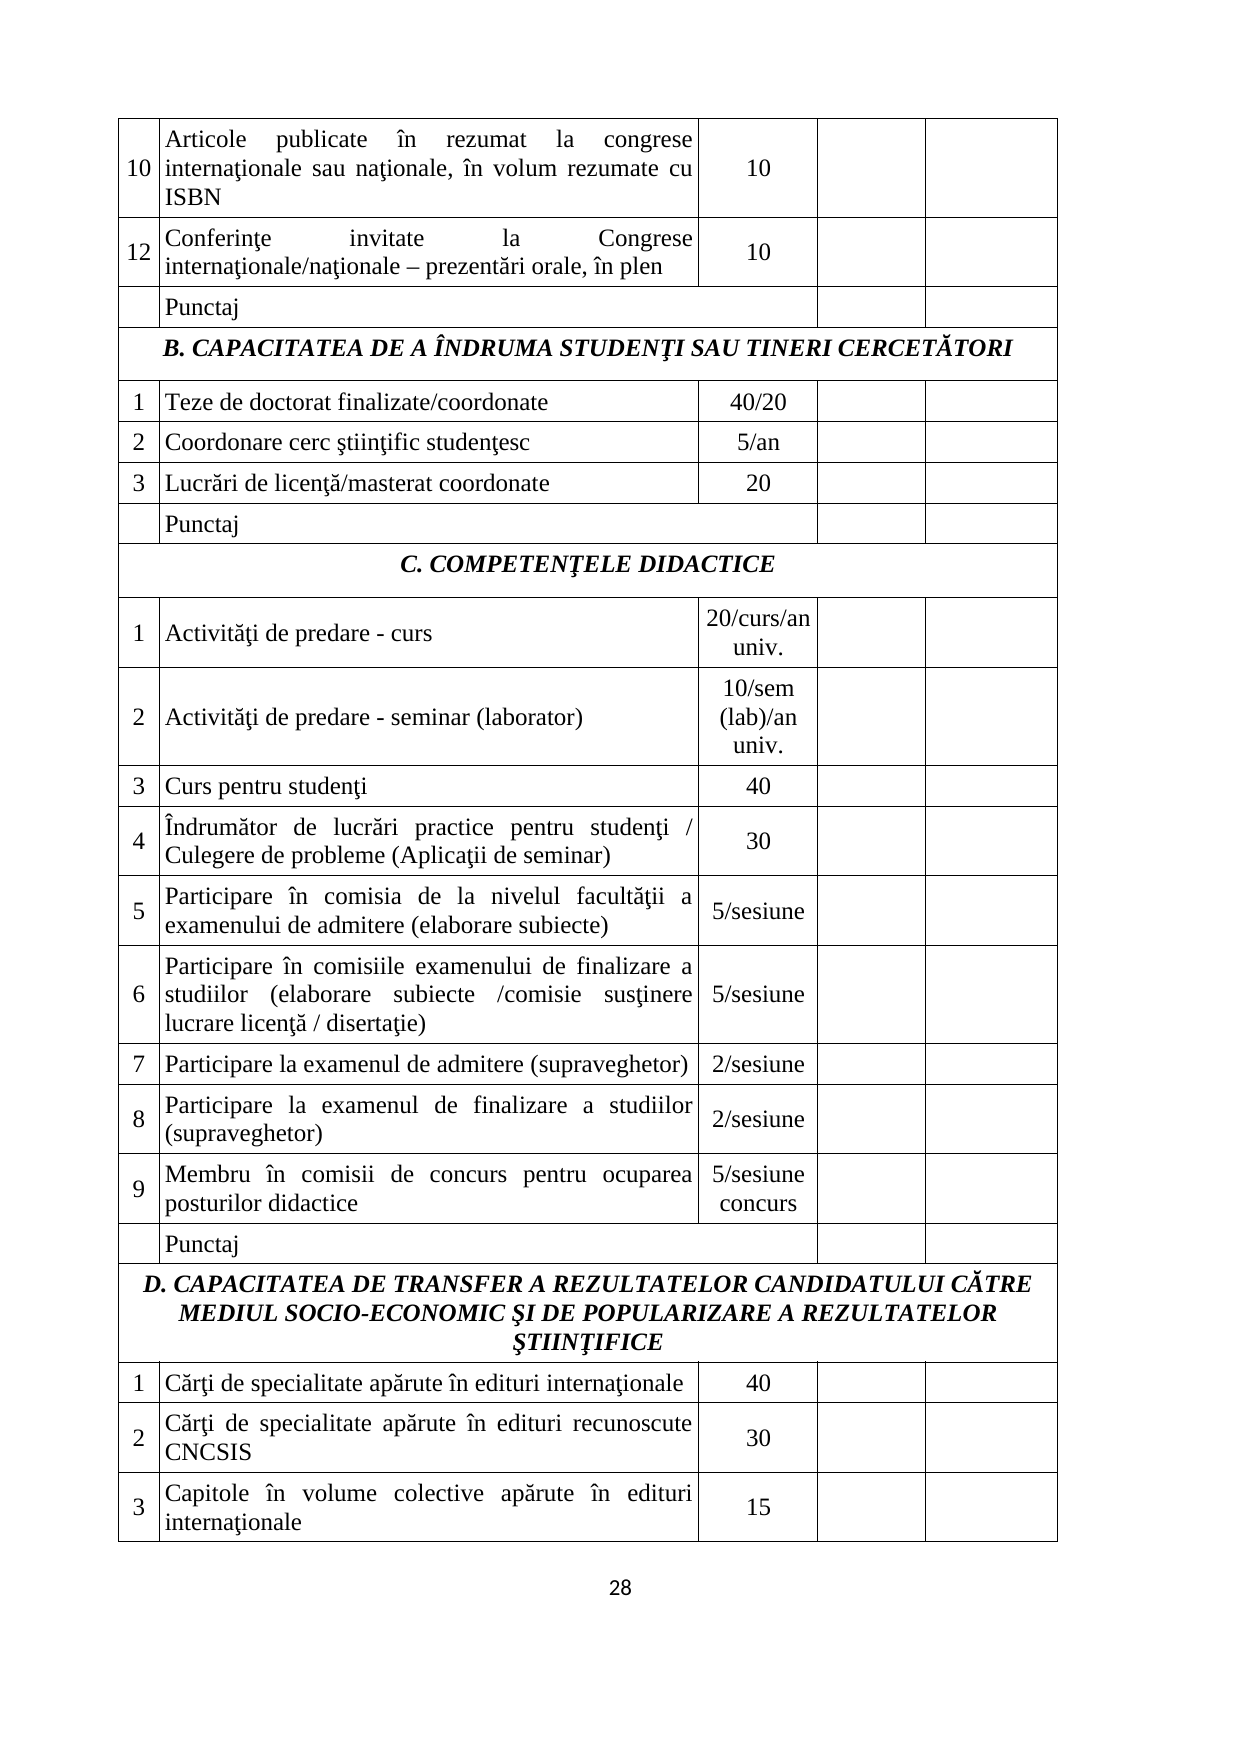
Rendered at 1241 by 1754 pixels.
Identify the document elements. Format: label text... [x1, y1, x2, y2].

table_cell C. COMPETENŢELE DIDACTICE [119, 544, 1057, 597]
table_cell 2/sesiune [699, 1044, 817, 1083]
table_cell 2 [119, 1403, 159, 1472]
table_cell 30 [699, 807, 817, 875]
table_cell [926, 766, 1057, 806]
table_cell 7 [119, 1044, 159, 1083]
table_cell [926, 463, 1057, 503]
table_cell [818, 381, 925, 421]
table_cell 40/20 [699, 381, 817, 421]
table_cell Activităţi de predare - curs [160, 598, 698, 667]
table_cell [119, 504, 159, 543]
table_cell [818, 1154, 925, 1222]
table_cell 3 [119, 1473, 159, 1541]
table_cell Punctaj [160, 287, 817, 327]
table_cell 1 [119, 598, 159, 667]
table_cell [818, 1044, 925, 1083]
table_cell 40 [699, 766, 817, 806]
table_cell 3 [119, 766, 159, 806]
table_cell [119, 287, 159, 327]
table_cell [926, 876, 1057, 944]
table_cell [818, 218, 925, 286]
table_cell Membru în comisii de concurs pentru ocuparea posturilor didactice [160, 1154, 698, 1222]
table_cell 10/sem (lab)/an univ. [699, 668, 817, 765]
table_cell 10 [699, 218, 817, 286]
table_cell Articole publicate în rezumat la congrese internaţionale sau naţionale, în volum rezumate cu ISBN [160, 119, 698, 216]
table_cell [818, 463, 925, 503]
table_cell Teze de doctorat finalizate/coordonate [160, 381, 698, 421]
table_cell [818, 876, 925, 944]
table_cell Cărţi de specialitate apărute în edituri internaţionale [160, 1363, 698, 1402]
table_cell [818, 1085, 925, 1153]
table_cell 6 [119, 946, 159, 1043]
table_cell [926, 1363, 1057, 1402]
table_cell [818, 422, 925, 462]
table_cell 5/sesiune [699, 946, 817, 1043]
table_cell 4 [119, 807, 159, 875]
table_cell [818, 668, 925, 765]
table_cell Activităţi de predare - seminar (laborator) [160, 668, 698, 765]
table_cell [926, 668, 1057, 765]
table_cell [818, 1403, 925, 1472]
table_cell [818, 766, 925, 806]
table_cell 15 [699, 1473, 817, 1541]
table_cell [926, 1044, 1057, 1083]
table_cell [926, 807, 1057, 875]
table_cell Îndrumător de lucrări practice pentru studenţi / Culegere de probleme (Aplicaţii de seminar) [160, 807, 698, 875]
table_cell Conferinţe invitate la Congrese internaţionale/naţionale – prezentări orale, în plen [160, 218, 698, 286]
table_cell Capitole în volume colective apărute în edituri internaţionale [160, 1473, 698, 1541]
table_cell Punctaj [160, 504, 817, 543]
table_cell B. CAPACITATEA DE A ÎNDRUMA STUDENŢI SAU TINERI CERCETĂTORI [119, 328, 1057, 380]
table_cell 2/sesiune [699, 1085, 817, 1153]
table_cell 10 [119, 119, 159, 216]
table_cell 40 [699, 1363, 817, 1402]
table_cell [926, 1403, 1057, 1472]
table_cell [926, 1154, 1057, 1222]
table_cell [818, 1363, 925, 1402]
table_cell [926, 1224, 1057, 1263]
table_cell 9 [119, 1154, 159, 1222]
table_cell 1 [119, 1363, 159, 1402]
table_cell 12 [119, 218, 159, 286]
table_cell Lucrări de licenţă/masterat coordonate [160, 463, 698, 503]
table_cell [119, 1224, 159, 1263]
table_cell 1 [119, 381, 159, 421]
table_cell D. CAPACITATEA DE TRANSFER A REZULTATELOR CANDIDATULUI CĂTRE MEDIUL SOCIO-ECONOMIC ŞI DE POPULARIZARE A REZULTATELOR ŞTIINŢIFICE [119, 1264, 1057, 1361]
table_cell Punctaj [160, 1224, 817, 1263]
table_cell 5/an [699, 422, 817, 462]
table_cell Participare la examenul de finalizare a studiilor (supraveghetor) [160, 1085, 698, 1153]
table_cell 10 [699, 119, 817, 216]
table_cell 2 [119, 668, 159, 765]
table_cell [818, 1224, 925, 1263]
table_cell Participare în comisia de la nivelul facultăţii a examenului de admitere (elaborare subiecte) [160, 876, 698, 944]
table_cell [926, 287, 1057, 327]
table_cell [926, 598, 1057, 667]
table_cell Participare la examenul de admitere (supraveghetor) [160, 1044, 698, 1083]
table_cell [926, 1473, 1057, 1541]
table_cell [926, 218, 1057, 286]
table_cell 5/sesiune [699, 876, 817, 944]
table_cell [818, 598, 925, 667]
table_cell Cărţi de specialitate apărute în edituri recunoscute CNCSIS [160, 1403, 698, 1472]
table_cell 5/sesiune concurs [699, 1154, 817, 1222]
table_cell 30 [699, 1403, 817, 1472]
table_cell 2 [119, 422, 159, 462]
table_cell Curs pentru studenţi [160, 766, 698, 806]
table_cell [818, 504, 925, 543]
table_cell [926, 422, 1057, 462]
table_cell [818, 807, 925, 875]
table_cell 20 [699, 463, 817, 503]
table_cell [926, 1085, 1057, 1153]
table_cell [818, 1473, 925, 1541]
table_cell [818, 946, 925, 1043]
table_cell [818, 119, 925, 216]
table_cell Participare în comisiile examenului de finalizare a studiilor (elaborare subiecte /comisie susţinere lucrare licenţă / disertaţie) [160, 946, 698, 1043]
table_cell 3 [119, 463, 159, 503]
table_cell 20/curs/an univ. [699, 598, 817, 667]
table_cell 8 [119, 1085, 159, 1153]
table_cell [926, 381, 1057, 421]
table_cell 5 [119, 876, 159, 944]
table_cell [926, 119, 1057, 216]
table_cell [926, 946, 1057, 1043]
table_cell [926, 504, 1057, 543]
table_cell [818, 287, 925, 327]
table_cell Coordonare cerc ştiinţific studenţesc [160, 422, 698, 462]
